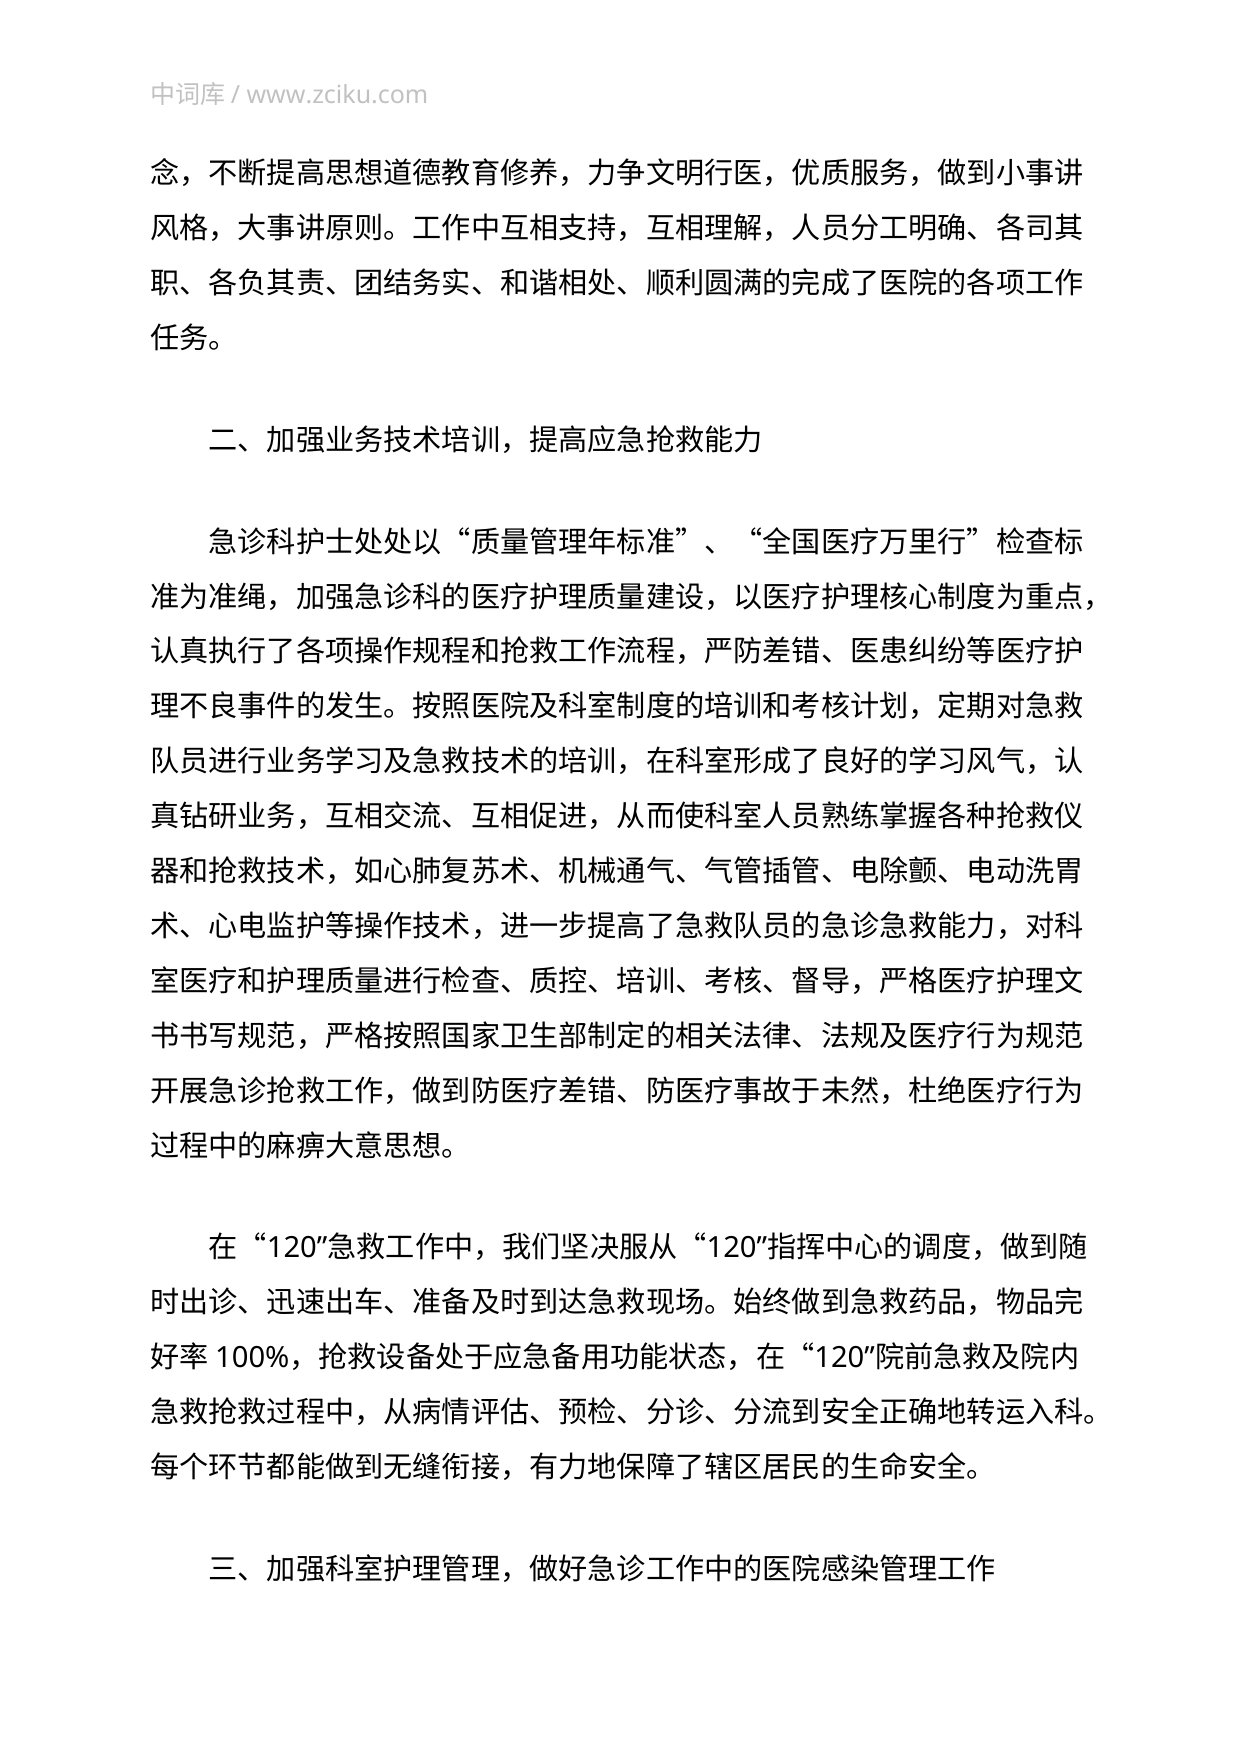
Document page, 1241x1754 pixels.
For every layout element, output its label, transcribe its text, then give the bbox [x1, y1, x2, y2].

text 三、加强科室护理管理，做好急诊工作中的医院感染管理工作 [150, 1545, 1090, 1588]
text 二、加强业务技术培训，提高应急抢救能力 [150, 416, 1090, 459]
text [150, 150, 1090, 357]
text 在“120”急救工作中，我们坚决服从“120”指挥中心的调度，做到随时出诊、迅速出车、准备及时到达急救现场。始终做到急救药品，物品完好率 100%，抢救设备处于应急备用功能状态，在“120”院前急救及院内急救抢救过程中，从病情评估、预检、分诊、分流到安全正确地转运入科。每个环节都能做到无缝衔接，有力地保障了辖区居民的生命安全。 [150, 1224, 1090, 1486]
text 急诊科护士处处以“质量管理年标准”、“全国医疗万里行”检查标准为准绳，加强急诊科的医疗护理质量建设，以医疗护理核心制度为重点，认真执行了各项操作规程和抢救工作流程，严防差错、医患纠纷等医疗护理不良事件的发生。按照医院及科室制度的培训和考核计划，定期对急救队员进行业务学习及急救技术的培训，在科室形成了良好的学习风气，认真钻研业务，互相交流、互相促进，从而使科室人员熟练掌握各种抢救仪器和抢救技术，如心肺复苏术、机械通气、气管插管、电除颤、电动洗胃术、心电监护等操作技术，进一步提高了急救队员的急诊急救能力，对科室医疗和护理质量进行检查、质控、培训、考核、督导，严格医疗护理文书书写规范，严格按照国家卫生部制定的相关法律、法规及医疗行为规范开展急诊抢救工作，做到防医疗差错、防医疗事故于未然，杜绝医疗行为过程中的麻痹大意思想。 [150, 518, 1090, 1164]
